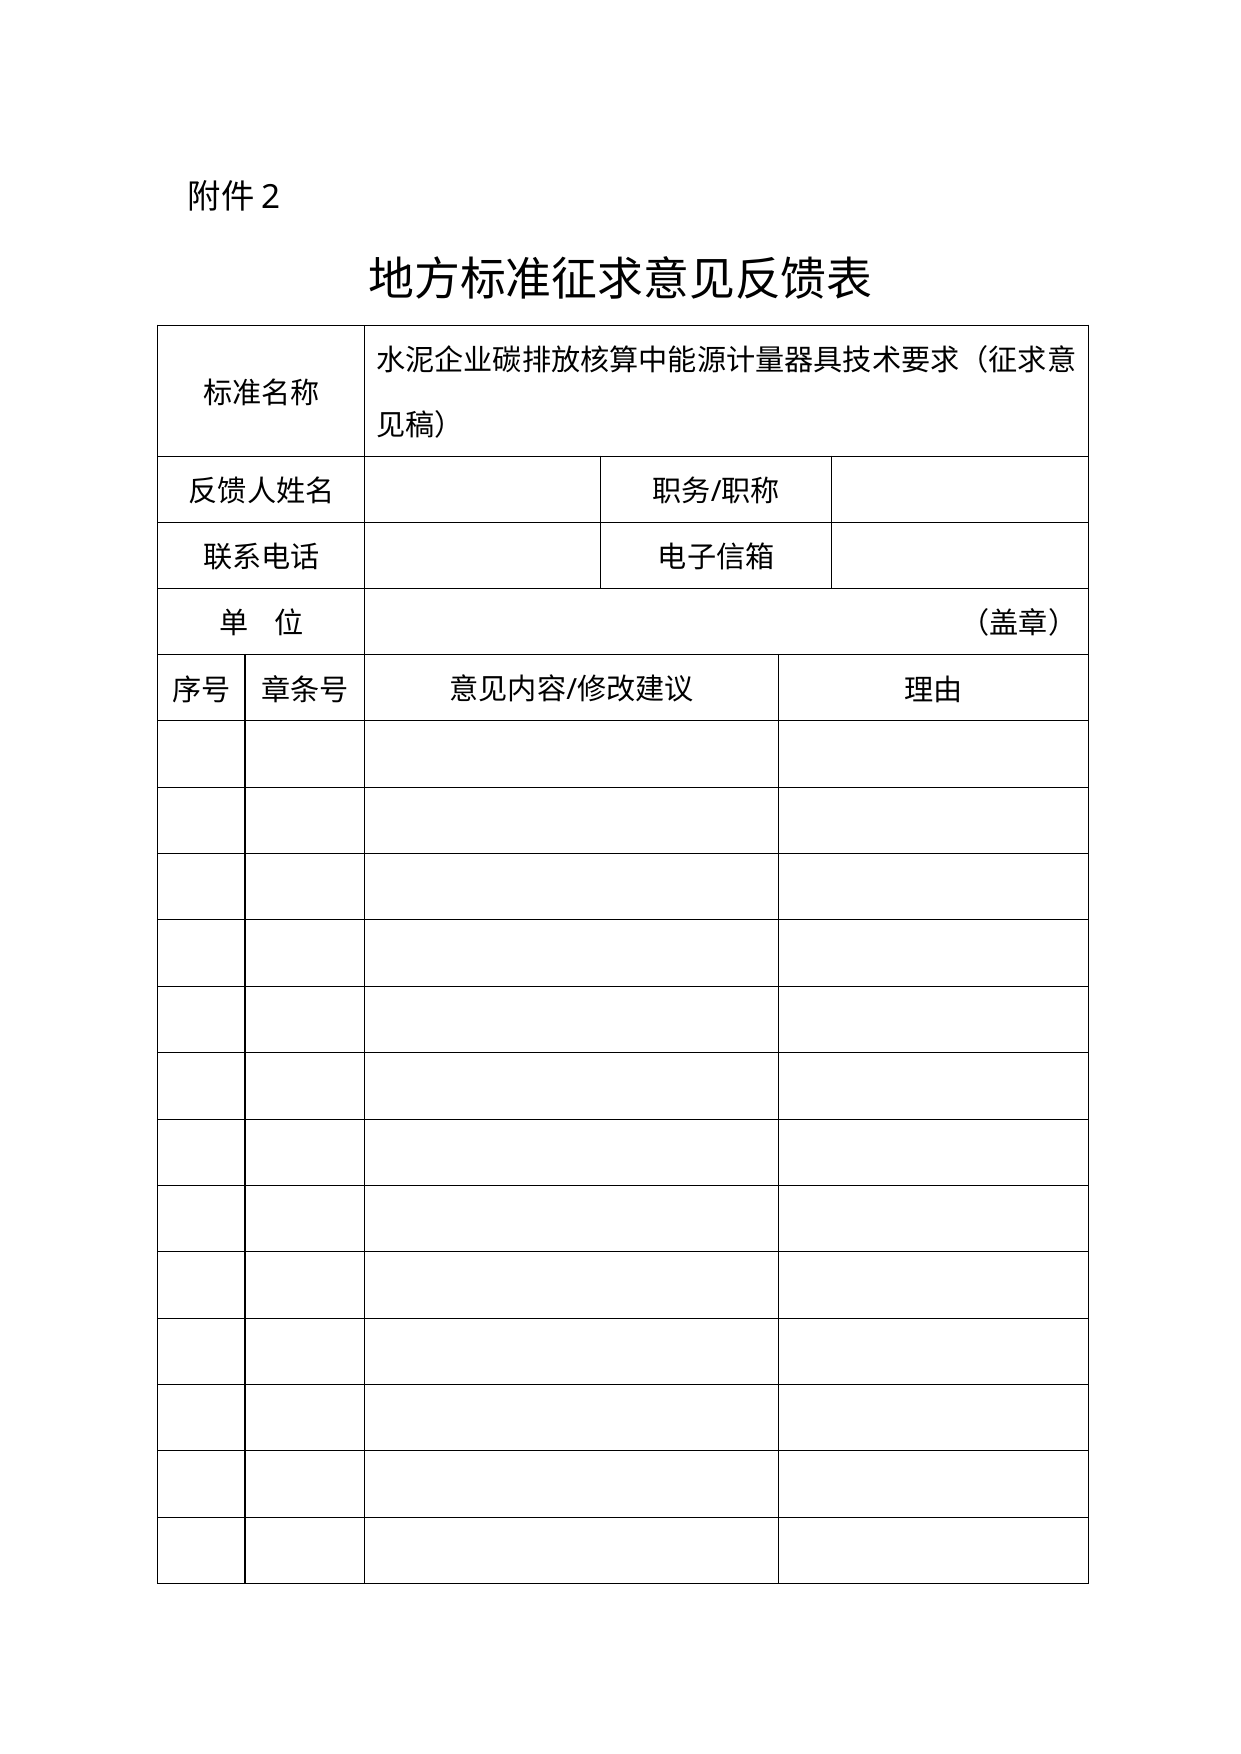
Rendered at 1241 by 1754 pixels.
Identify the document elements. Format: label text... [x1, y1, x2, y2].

table_cell 电子信箱 [601, 523, 831, 588]
table_cell [365, 1319, 778, 1384]
table_cell [365, 854, 778, 919]
table_cell [246, 920, 364, 986]
table_cell [779, 1518, 1088, 1583]
table_cell [779, 1120, 1088, 1185]
table_cell [779, 1252, 1088, 1317]
table_cell [246, 1120, 364, 1185]
table_cell [779, 920, 1088, 986]
table_cell [365, 987, 778, 1052]
table_cell [365, 788, 778, 853]
table_cell [365, 1252, 778, 1317]
table_cell [779, 1319, 1088, 1384]
table_cell 意见内容/修改建议 [365, 655, 778, 720]
table_cell 理由 [779, 655, 1088, 720]
table_cell [365, 1186, 778, 1251]
table_cell [779, 987, 1088, 1052]
table_cell [158, 1120, 244, 1185]
table_cell [158, 1053, 244, 1118]
table_cell [246, 1451, 364, 1517]
table_cell [158, 854, 244, 919]
table_cell [246, 1053, 364, 1118]
table_cell 反馈人姓名 [158, 457, 364, 522]
table_cell [779, 721, 1088, 787]
table_cell [158, 987, 244, 1052]
table_cell [158, 1385, 244, 1450]
table_cell 序号 [158, 655, 244, 720]
table_cell [246, 1518, 364, 1583]
table_cell [246, 1319, 364, 1384]
table_cell [158, 1518, 244, 1583]
table_cell [246, 1186, 364, 1251]
table_cell [246, 1385, 364, 1450]
table_cell （盖章） [365, 589, 1088, 654]
table_cell [246, 854, 364, 919]
table_cell 职务/职称 [601, 457, 831, 522]
table_cell [158, 1319, 244, 1384]
table_cell [832, 457, 1088, 522]
table_cell [365, 1451, 778, 1517]
table_cell [158, 1186, 244, 1251]
table_cell [365, 1053, 778, 1118]
table_cell [246, 721, 364, 787]
table_cell [832, 523, 1088, 588]
table_cell [246, 987, 364, 1052]
text 附件2 [187, 162, 1053, 227]
table_cell 联系电话 [158, 523, 364, 588]
table_cell [365, 1120, 778, 1185]
table_cell [365, 523, 600, 588]
text 地方标准征求意见反馈表 [187, 227, 1053, 324]
table_cell [158, 721, 244, 787]
table_cell [779, 1451, 1088, 1517]
table_cell [365, 457, 600, 522]
table_cell [779, 854, 1088, 919]
table_header 水泥企业碳排放核算中能源计量器具技术要求（征求意见稿） [365, 326, 1088, 456]
table_cell [158, 1451, 244, 1517]
table_cell [779, 1186, 1088, 1251]
table_cell 单 位 [158, 589, 364, 654]
table_cell [365, 1385, 778, 1450]
table_cell [158, 788, 244, 853]
table_header 标准名称 [158, 326, 364, 456]
table_cell [365, 920, 778, 986]
table_cell [779, 1053, 1088, 1118]
table_cell 章条号 [246, 655, 364, 720]
table_cell [158, 920, 244, 986]
table_cell [246, 1252, 364, 1317]
table_cell [365, 1518, 778, 1583]
table_cell [779, 1385, 1088, 1450]
table_cell [365, 721, 778, 787]
table_cell [779, 788, 1088, 853]
table_cell [158, 1252, 244, 1317]
table_cell [246, 788, 364, 853]
